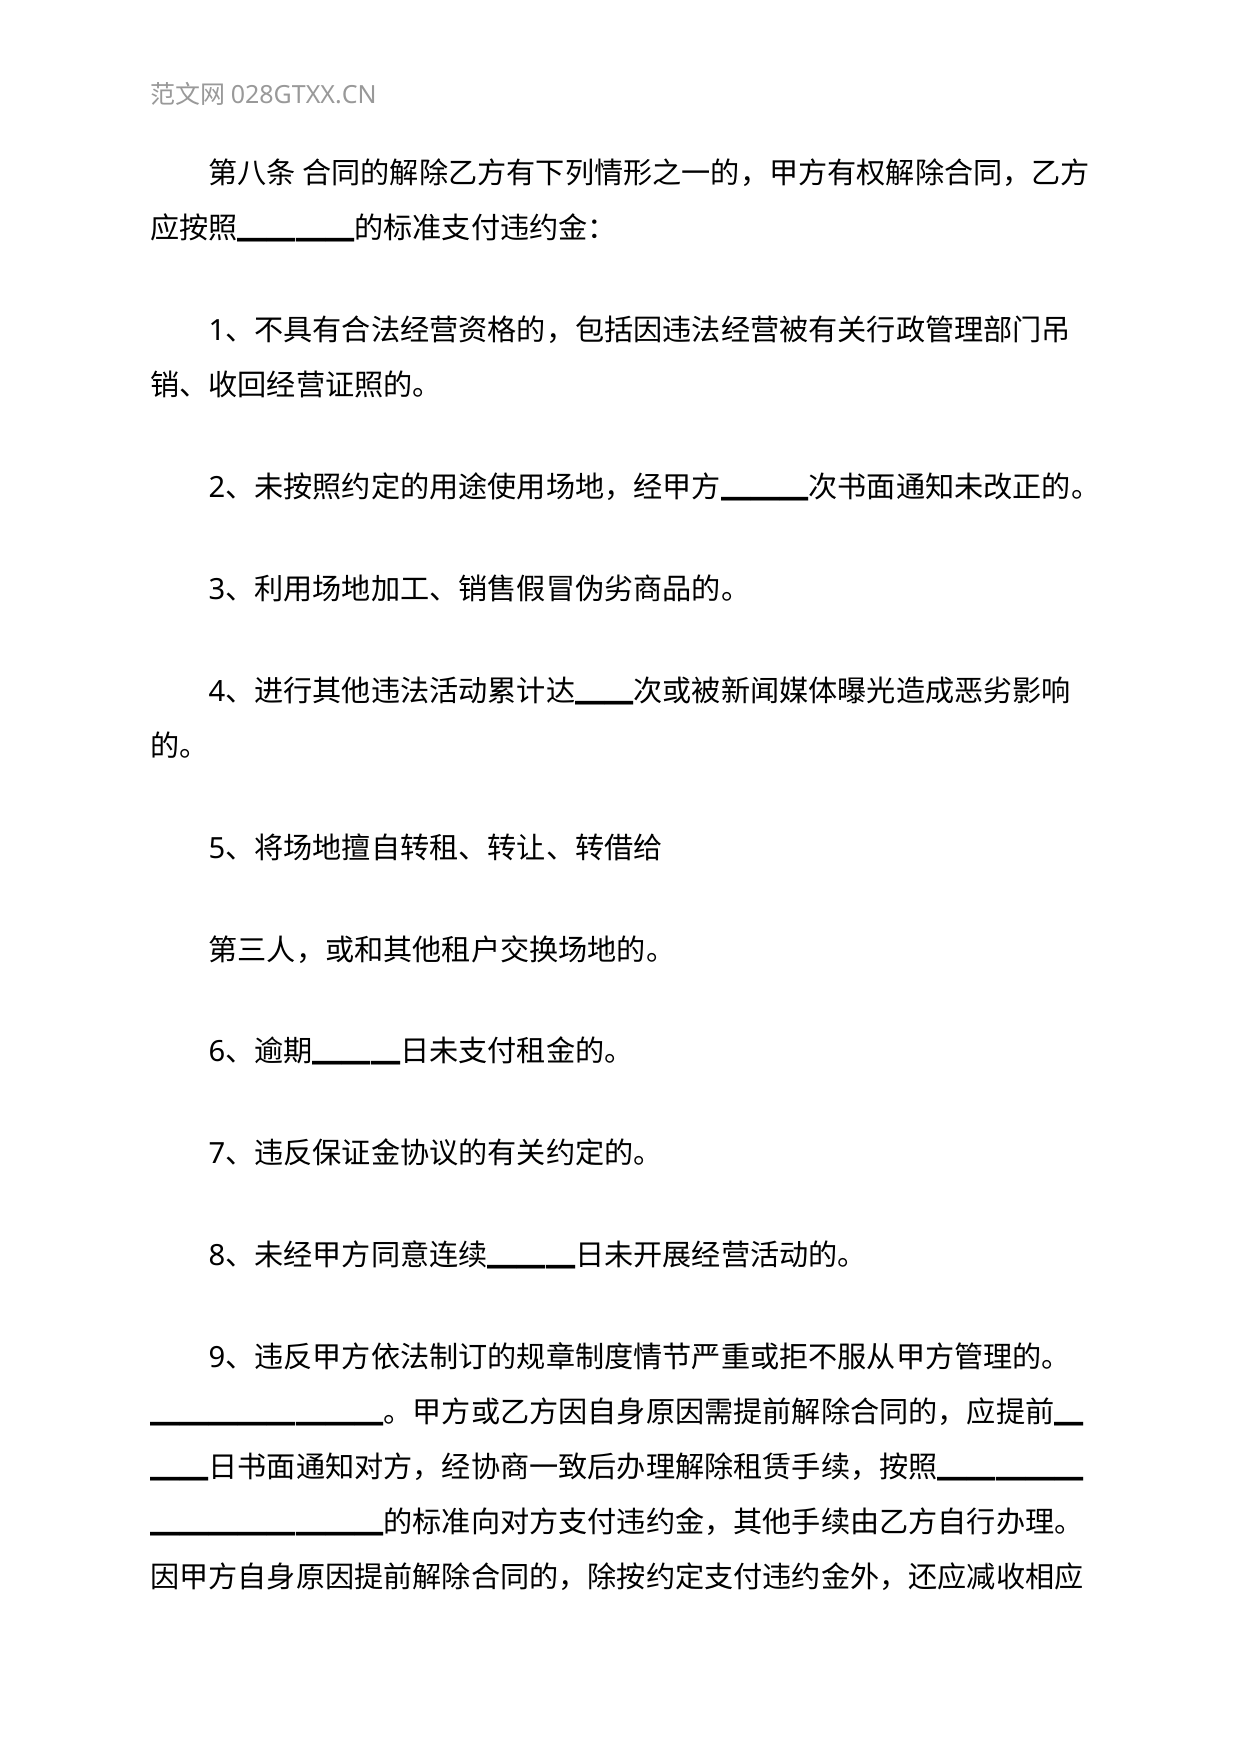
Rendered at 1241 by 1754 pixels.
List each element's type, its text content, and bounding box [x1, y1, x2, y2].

text 6、逾期▁▁▁日未支付租金的。 [150, 1028, 1090, 1070]
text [150, 1334, 1090, 1596]
text 5、将场地擅自转租、转让、转借给 [150, 824, 1090, 867]
text 3、利用场地加工、销售假冒伪劣商品的。 [150, 565, 1090, 608]
text 2、未按照约定的用途使用场地，经甲方▁▁▁次书面通知未改正的。 [150, 463, 1090, 506]
text 4、进行其他违法活动累计达▁▁次或被新闻媒体曝光造成恶劣影响的。 [150, 667, 1090, 765]
text 第三人，或和其他租户交换场地的。 [150, 926, 1090, 968]
text 第八条 合同的解除乙方有下列情形之一的，甲方有权解除合同，乙方应按照▁▁▁▁的标准支付违约金： [150, 150, 1090, 247]
text 1、不具有合法经营资格的，包括因违法经营被有关行政管理部门吊销、收回经营证照的。 [150, 307, 1090, 404]
text 8、未经甲方同意连续▁▁▁日未开展经营活动的。 [150, 1232, 1090, 1274]
text 7、违反保证金协议的有关约定的。 [150, 1130, 1090, 1172]
